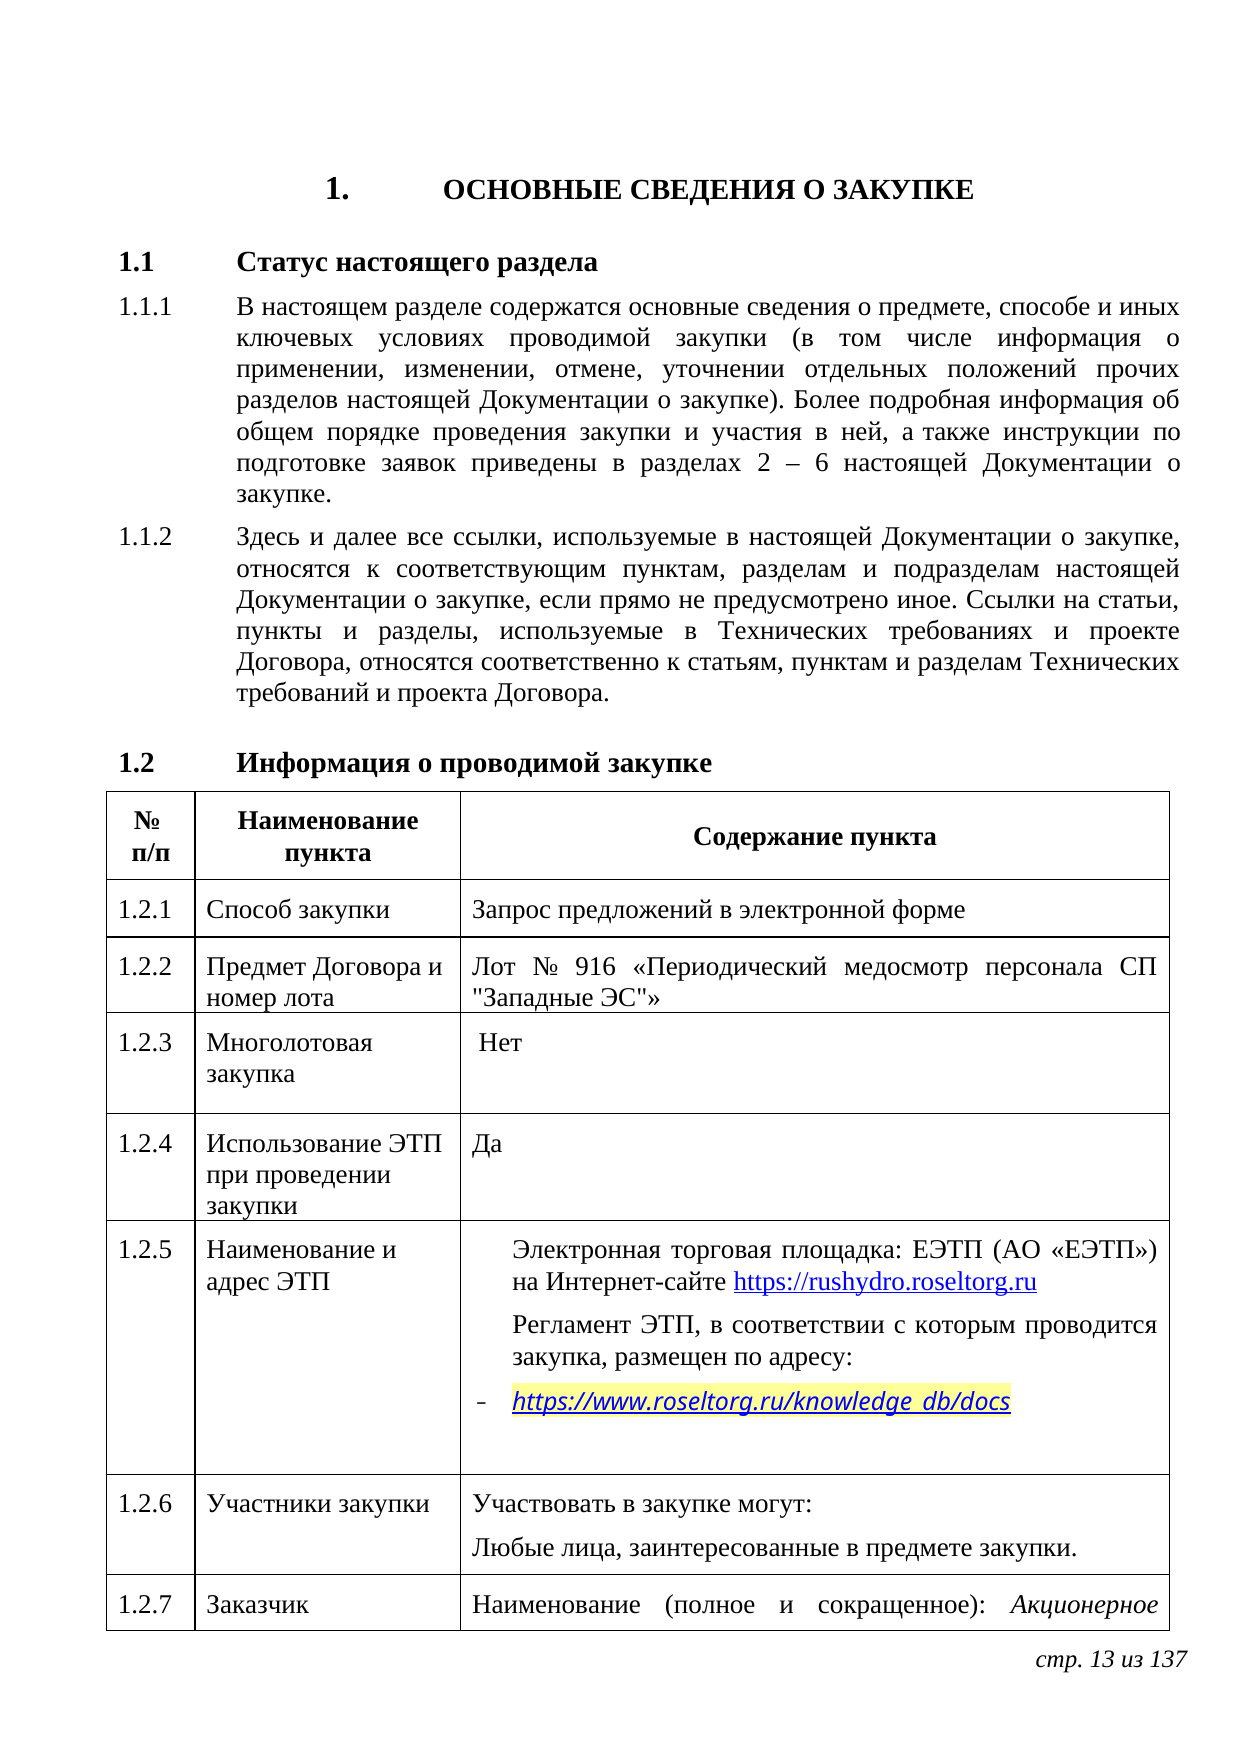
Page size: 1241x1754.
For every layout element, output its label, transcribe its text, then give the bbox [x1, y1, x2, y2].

table_cell [107, 1013, 194, 1113]
table_cell Использование ЭТП при проведении закупки [196, 1114, 460, 1220]
subtitle ОСНОВНЫЕ СВЕДЕНИЯ О ЗАКУПКЕ [118, 168, 1181, 206]
table_cell Лот № 916 «Периодический медосмотр персонала СП "Западные ЭС"» [461, 938, 1169, 1012]
table_header Содержание пункта [461, 792, 1169, 879]
table_cell Наименование и адрес ЭТП [196, 1221, 460, 1473]
table_cell [107, 1114, 194, 1220]
table_cell Да [461, 1114, 1169, 1220]
subtitle Статус настоящего раздела [118, 244, 1181, 277]
table_cell Предмет Договора и номер лота [196, 938, 460, 1012]
table_cell [107, 880, 194, 936]
table_cell Запрос предложений в электронной форме [461, 880, 1169, 936]
table_cell [107, 1575, 194, 1630]
table_cell Многолотовая закупка [196, 1013, 460, 1113]
table_header № п/п [107, 792, 194, 879]
list В настоящем разделе содержатся основные сведения о предмете, способе и иных ключевых условиях проводимой закупки (в том числе информация о применении, изменении, отмене, уточнении отдельных положений прочих разделов настоящей Документации о закупке). Более подробная информация об общем порядке проведения закупки и участия в ней, а также инструкции по подготовке заявок приведены в разделах 2 – 6 настоящей Документации о закупке. [118, 290, 1181, 508]
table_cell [461, 1575, 1169, 1630]
table_cell Участники закупки [196, 1475, 460, 1574]
subtitle Информация о проводимой закупке [118, 745, 1181, 778]
table_header Наименование пункта [196, 792, 460, 879]
table_cell Участвовать в закупке могут: Любые лица, заинтересованные в предмете закупки. [461, 1475, 1169, 1574]
table_cell Способ закупки [196, 880, 460, 936]
table_cell Электронная торговая площадка: ЕЭТП (АО «ЕЭТП») на Интернет-сайте https://rushydro.roseltorg.ru Регламент ЭТП, в соответствии с которым проводится закупка, размещен по адресу: https://www.roseltorg.ru/knowledge_db/docs [461, 1221, 1169, 1473]
table_cell [107, 1475, 194, 1574]
table_cell [107, 938, 194, 1012]
table_cell Заказчик [196, 1575, 460, 1630]
table_cell [107, 1221, 194, 1473]
table_cell Нет [461, 1013, 1169, 1113]
text Здесь и далее все ссылки, используемые в настоящей Документации о закупке, относятся к соответствующим пунктам, разделам и подразделам настоящей Документации о закупке, если прямо не предусмотрено иное. Ссылки на статьи, пункты и разделы, используемые в Технических требованиях и проекте Договора, относятся соответственно к статьям, пунктам и разделам Технических требований и проекта Договора. [118, 521, 1181, 707]
